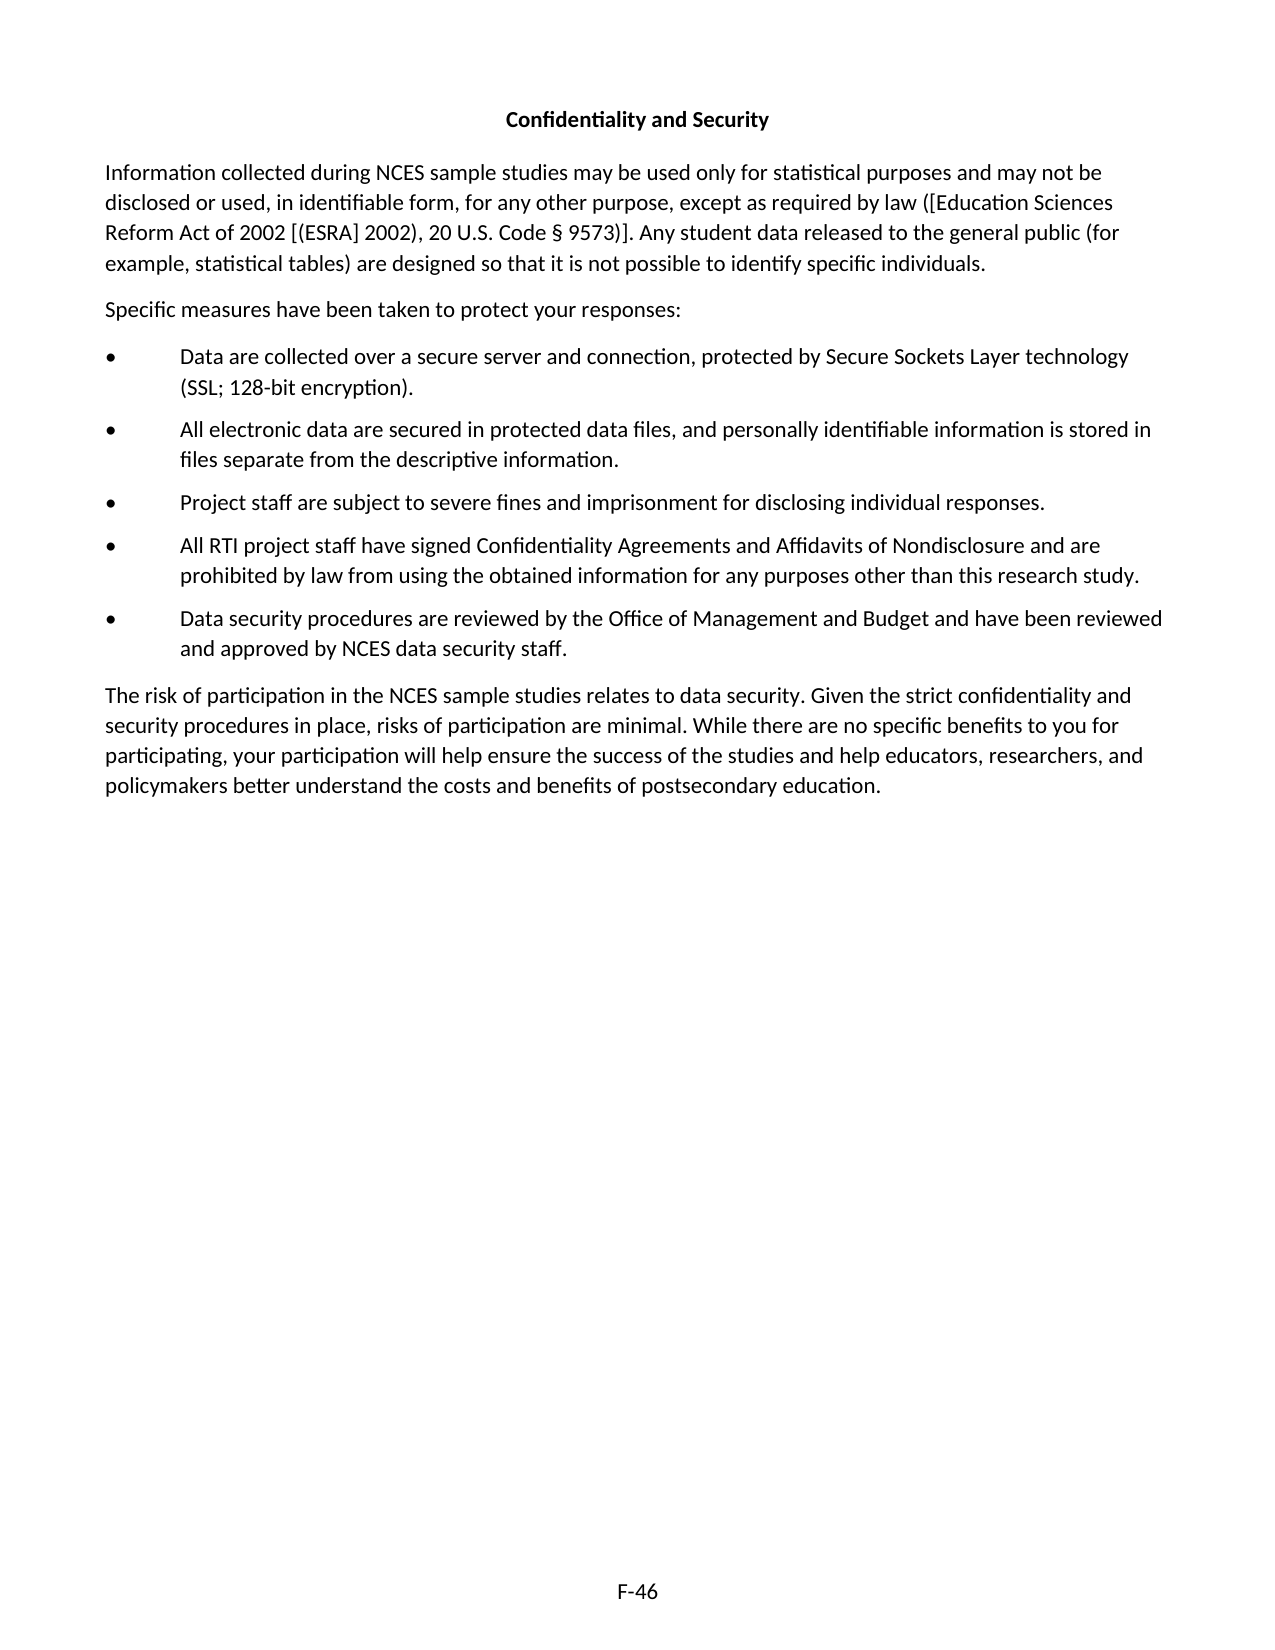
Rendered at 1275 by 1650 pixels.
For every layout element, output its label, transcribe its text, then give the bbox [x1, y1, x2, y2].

text • All electronic data are secured in protected data files, and personally identifiable information is stored in files separate from the descriptive information. [105, 415, 1170, 473]
text • Data security procedures are reviewed by the Office of Management and Budget and have been reviewed and approved by NCES data security staff. [105, 604, 1170, 662]
text • Data are collected over a secure server and connection, protected by Secure Sockets Layer technology (SSL; 128-bit encryption). [105, 342, 1170, 401]
text • All RTI project staff have signed Confidentiality Agreements and Affidavits of Nondisclosure and are prohibited by law from using the obtained information for any purposes other than this research study. [105, 531, 1170, 589]
text • Project staff are subject to severe fines and imprisonment for disclosing individual responses. [105, 488, 1170, 516]
text The risk of participation in the NCES sample studies relates to data security. Given the strict confidentiality and security procedures in place, risks of participation are minimal. While there are no specific benefits to you for participating, your participation will help ensure the success of the studies and help educators, researchers, and policymakers better understand the costs and benefits of postsecondary education. [105, 681, 1170, 799]
text Specific measures have been taken to protect your responses: [105, 296, 1170, 323]
text Information collected during NCES sample studies may be used only for statistical purposes and may not be disclosed or used, in identifiable form, for any other purpose, except as required by law ([Education Sciences Reform Act of 2002 [(ESRA] 2002), 20 U.S. Code § 9573)]. Any student data released to the general public (for example, statistical tables) are designed so that it is not possible to identify specific individuals. [105, 158, 1170, 277]
text Confidentiality and Security [105, 105, 1170, 133]
